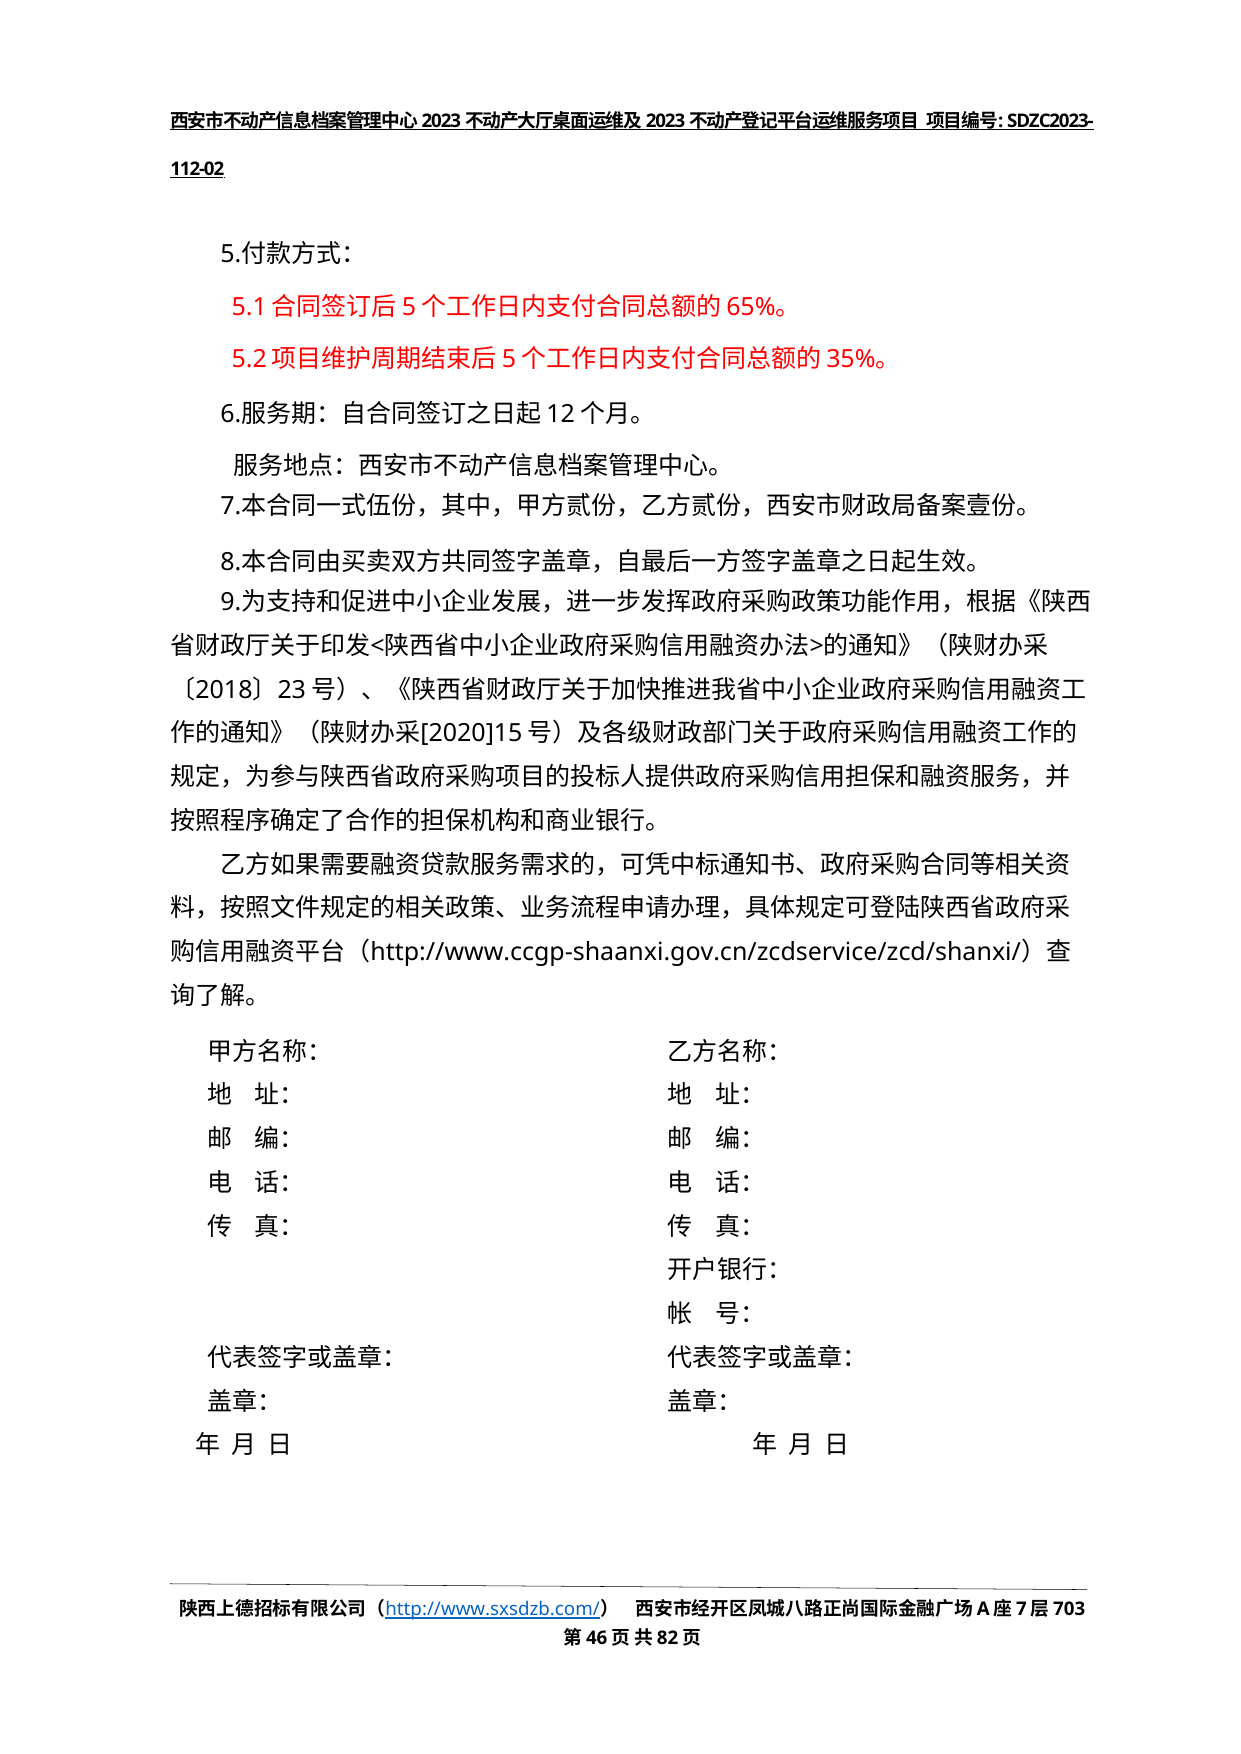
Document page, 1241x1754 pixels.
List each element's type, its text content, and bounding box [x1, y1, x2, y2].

text 6.服务期：自合同签订之日起12个月。 [170, 378, 1094, 430]
text 8.本合同由买卖双方共同签字盖章，自最后一方签字盖章之日起生效。 [170, 526, 1094, 578]
table_header 甲方名称： 地 址： 邮 编： 电 话： 传 真： 代表签字或盖章： 盖章： 年 月 日 [170, 1015, 631, 1476]
text 5.付款方式： [170, 230, 1094, 274]
text 9.为支持和促进中小企业发展，进一步发挥政府采购政策功能作用，根据《陕西省财政厅关于印发<陕西省中小企业政府采购信用融资办法>的通知》（陕财办采〔2018〕23号）、《陕西省财政厅关于加快推进我省中小企业政府采购信用融资工作的通知》（陕财办采[2020]15号）及各级财政部门关于政府采购信用融资工作的规定，为参与陕西省政府采购项目的投标人提供政府采购信用担保和融资服务，并按照程序确定了合作的担保机构和商业银行。 [170, 578, 1094, 840]
text 5.2项目维护周期结束后5个工作日内支付合同总额的35%。 [170, 326, 1094, 378]
text 乙方如果需要融资贷款服务需求的，可凭中标通知书、政府采购合同等相关资料，按照文件规定的相关政策、业务流程申请办理，具体规定可登陆陕西省政府采购信用融资平台（http://www.ccgp-shaanxi.gov.cn/zcdservice/zcd/shanxi/）查询了解。 [170, 840, 1094, 1015]
text 5.1合同签订后5个工作日内支付合同总额的65%。 [170, 274, 1094, 326]
text 7.本合同一式伍份，其中，甲方贰份，乙方贰份，西安市财政局备案壹份。 [170, 482, 1094, 526]
table_header 乙方名称： 地 址： 邮 编： 电 话： 传 真： 开户银行： 帐 号： 代表签字或盖章： 盖章： 年 月 日 [631, 1015, 1041, 1476]
text 服务地点：西安市不动产信息档案管理中心。 [170, 430, 1094, 482]
